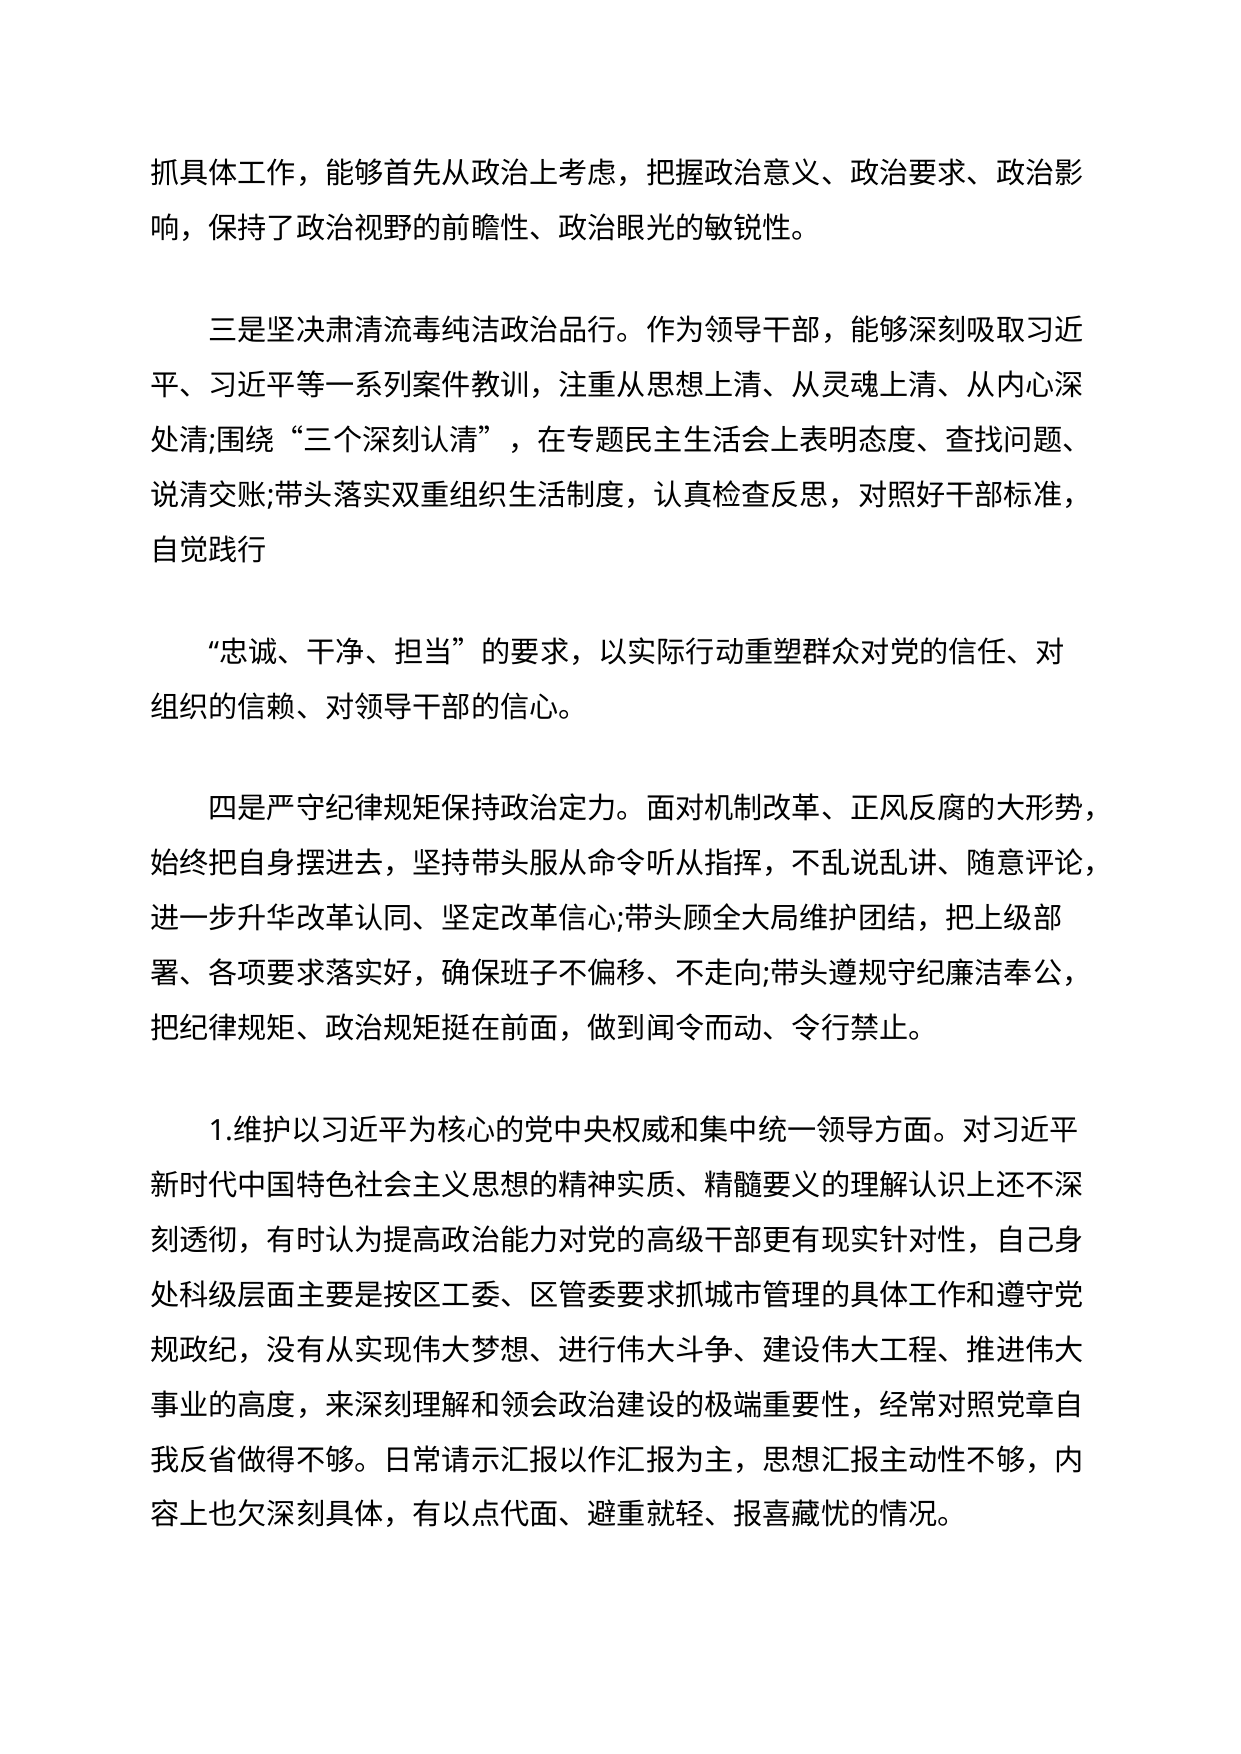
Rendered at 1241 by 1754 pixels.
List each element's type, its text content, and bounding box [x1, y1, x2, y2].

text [150, 150, 1090, 247]
text 1.维护以习近平为核心的党中央权威和集中统一领导方面。对习近平新时代中国特色社会主义思想的精神实质、精髓要义的理解认识上还不深刻透彻，有时认为提高政治能力对党的高级干部更有现实针对性，自己身处科级层面主要是按区工委、区管委要求抓城市管理的具体工作和遵守党规政纪，没有从实现伟大梦想、进行伟大斗争、建设伟大工程、推进伟大事业的高度，来深刻理解和领会政治建设的极端重要性，经常对照党章自我反省做得不够。日常请示汇报以作汇报为主，思想汇报主动性不够，内容上也欠深刻具体，有以点代面、避重就轻、报喜藏忧的情况。 [150, 1107, 1090, 1533]
text “忠诚、干净、担当”的要求，以实际行动重塑群众对党的信任、对组织的信赖、对领导干部的信心。 [150, 628, 1090, 726]
text 四是严守纪律规矩保持政治定力。面对机制改革、正风反腐的大形势，始终把自身摆进去，坚持带头服从命令听从指挥，不乱说乱讲、随意评论，进一步升华改革认同、坚定改革信心;带头顾全大局维护团结，把上级部署、各项要求落实好，确保班子不偏移、不走向;带头遵规守纪廉洁奉公，把纪律规矩、政治规矩挺在前面，做到闻令而动、令行禁止。 [150, 785, 1090, 1047]
text 三是坚决肃清流毒纯洁政治品行。作为领导干部，能够深刻吸取习近平、习近平等一系列案件教训，注重从思想上清、从灵魂上清、从内心深处清;围绕“三个深刻认清”，在专题民主生活会上表明态度、查找问题、说清交账;带头落实双重组织生活制度，认真检查反思，对照好干部标准，自觉践行 [150, 307, 1090, 569]
